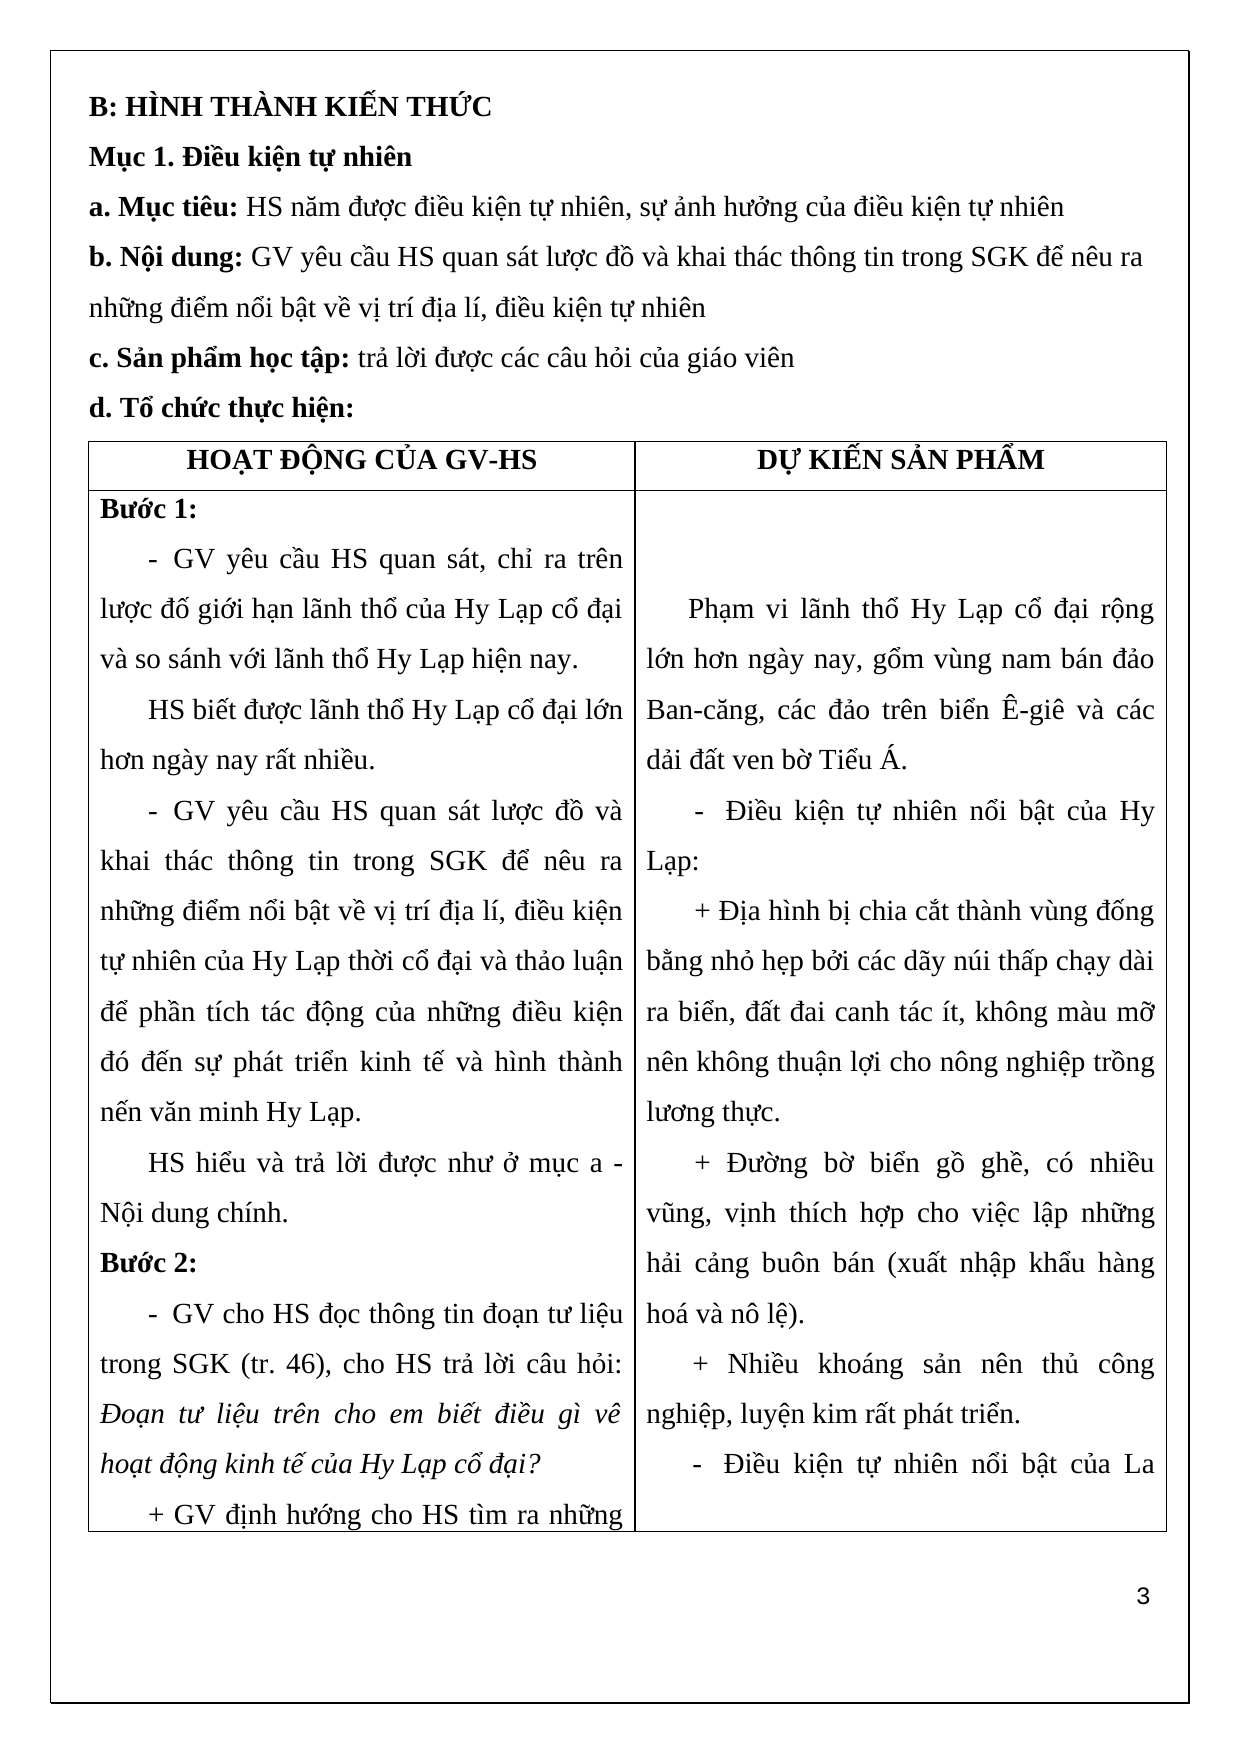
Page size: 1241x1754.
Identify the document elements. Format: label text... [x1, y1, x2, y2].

table_header DỰ KIẾN SẢN PHẨM [636, 442, 1166, 490]
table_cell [636, 491, 1166, 1531]
text d. Tổ chức thực hiện: [89, 391, 1151, 424]
text a. Mục tiêu: HS năm được điều kiện tự nhiên, sự ảnh hưởng của điều kiện tự nhiên [89, 189, 1151, 223]
table_header HOẠT ĐỘNG CỦA GV-HS [89, 442, 634, 490]
text Mục 1. Điều kiện tự nhiên [89, 139, 1151, 172]
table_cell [89, 491, 634, 1531]
text b. Nội dung: GV yêu cầu HS quan sát lược đồ và khai thác thông tin trong SGK để nêu ra những điểm nổi bật về vị trí địa lí, điều kiện tự nhiên [89, 239, 1151, 323]
text B: HÌNH THÀNH KIẾN THỨC [89, 89, 1151, 122]
text c. Sản phẩm học tập: trả lời được các câu hỏi của giáo viên [89, 340, 1151, 374]
